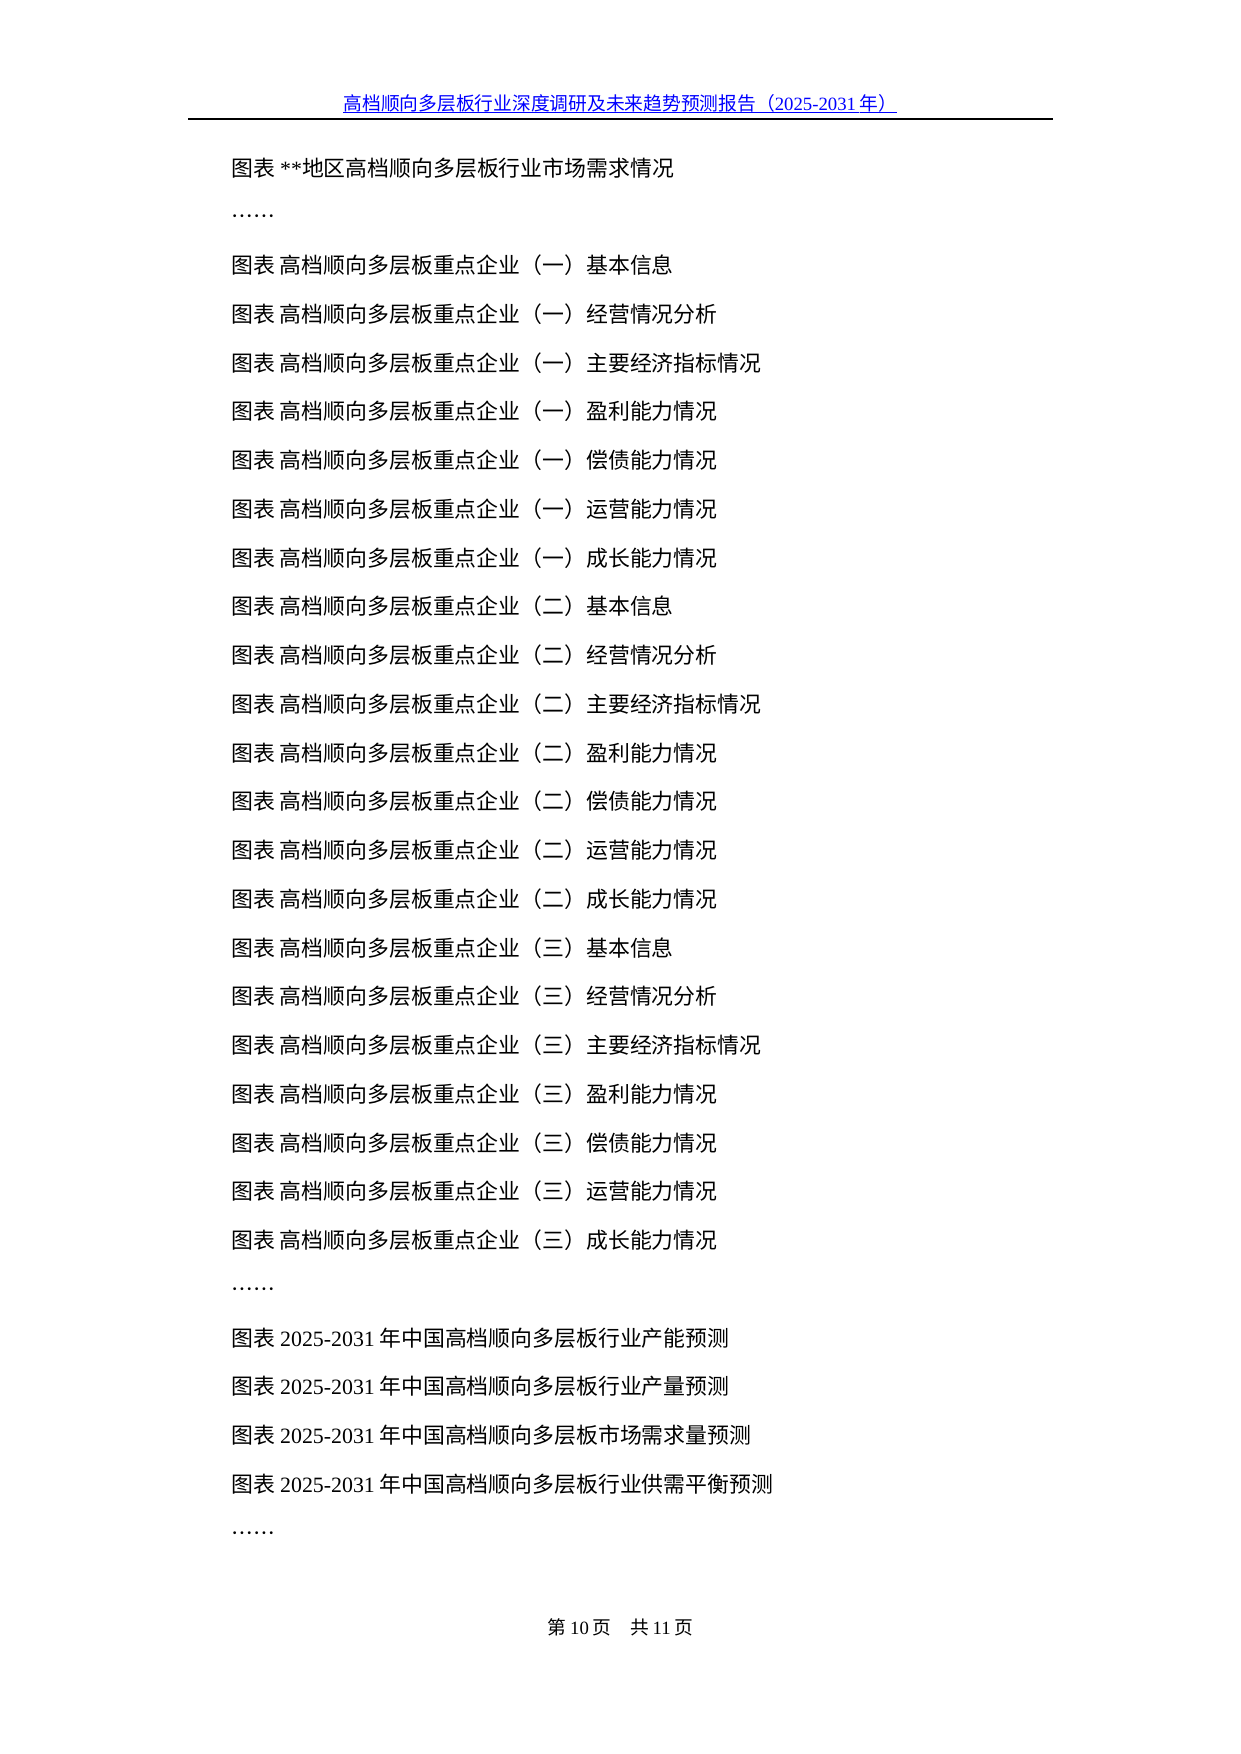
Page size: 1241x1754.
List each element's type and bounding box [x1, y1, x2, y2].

text [187, 150, 1053, 1548]
